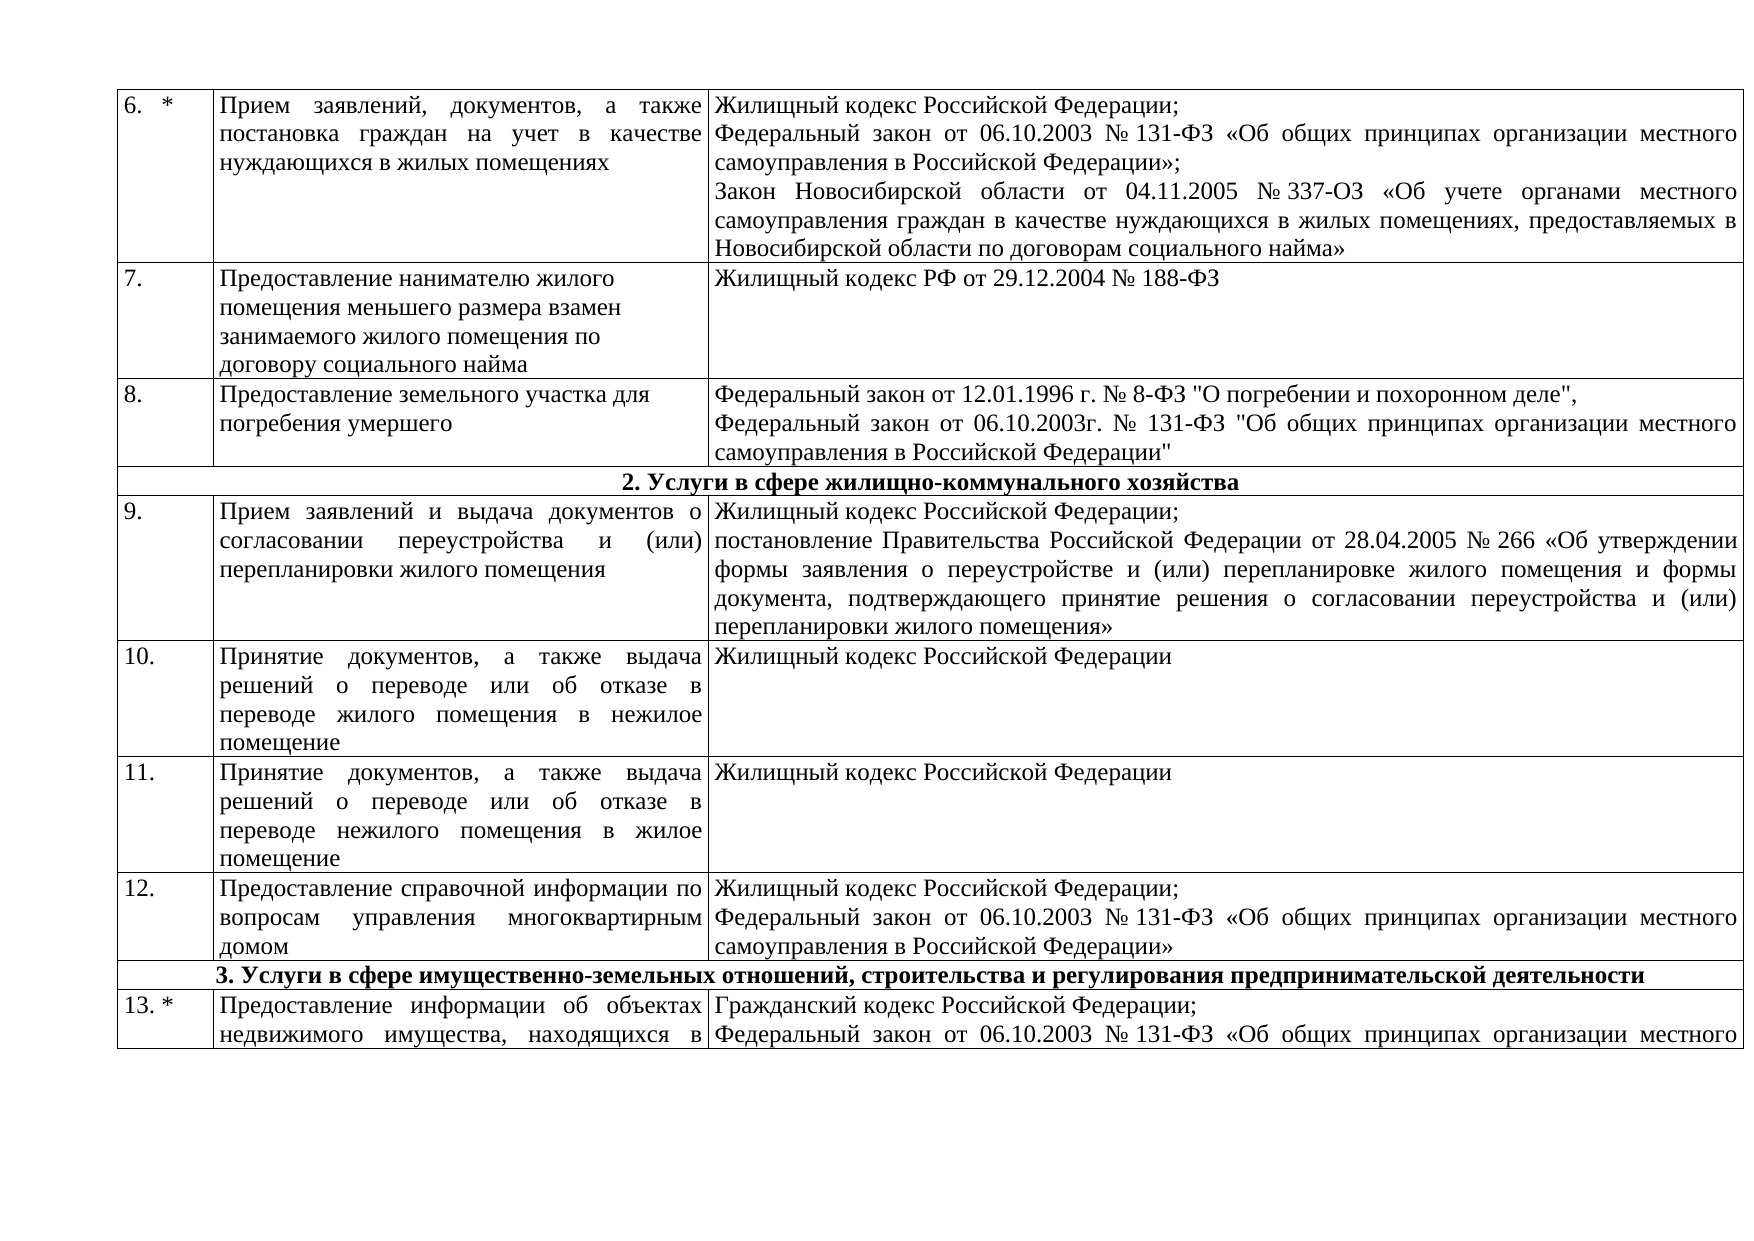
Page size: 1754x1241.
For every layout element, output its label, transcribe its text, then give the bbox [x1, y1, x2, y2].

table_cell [709, 90, 1743, 262]
table_cell Принятие документов, а также выдача решений о переводе или об отказе в переводе жилого помещения в нежилое помещение [214, 641, 708, 756]
table_cell 3. Услуги в сфере имущественно-земельных отношений, строительства и регулирования предпринимательской деятельности [118, 961, 1743, 989]
table_cell [118, 496, 213, 640]
table_cell Жилищный кодекс Российской Федерации [709, 641, 1743, 756]
table_cell Жилищный кодекс Российской Федерации; Федеральный закон от 06.10.2003 № 131-ФЗ «Об общих принципах организации местного самоуправления в Российской Федерации» [709, 873, 1743, 959]
table_cell [118, 263, 213, 378]
table_cell Предоставление нанимателю жилого помещения меньшего размера взамен занимаемого жилого помещения по договору социального найма [214, 263, 708, 378]
table_cell Прием заявлений, документов, а также постановка граждан на учет в качестве нуждающихся в жилых помещениях [214, 90, 708, 262]
table_cell Предоставление справочной информации по вопросам управления многоквартирным домом [214, 873, 708, 959]
table_cell [118, 757, 213, 872]
table_cell Жилищный кодекс Российской Федерации [709, 757, 1743, 872]
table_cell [214, 990, 708, 1048]
table_cell [118, 641, 213, 756]
table_cell Жилищный кодекс Российской Федерации; постановление Правительства Российской Федерации от 28.04.2005 № 266 «Об утверждении формы заявления о переустройстве и (или) перепланировке жилого помещения и формы документа, подтверждающего принятие решения о согласовании переустройства и (или) перепланировки жилого помещения» [709, 496, 1743, 640]
table_cell [118, 379, 213, 466]
table_cell Федеральный закон от 12.01.1996 г. № 8-ФЗ "О погребении и похоронном деле", Федеральный закон от 06.10.2003г. № 131-ФЗ "Об общих принципах организации местного самоуправления в Российской Федерации" [709, 379, 1743, 466]
table_cell 2. Услуги в сфере жилищно-коммунального хозяйства [118, 467, 1743, 495]
table_cell * [118, 90, 213, 262]
table_cell [118, 873, 213, 959]
table_cell Предоставление земельного участка для погребения умершего [214, 379, 708, 466]
table_cell Прием заявлений и выдача документов о согласовании переустройства и (или) перепланировки жилого помещения [214, 496, 708, 640]
table_cell Принятие документов, а также выдача решений о переводе или об отказе в переводе нежилого помещения в жилое помещение [214, 757, 708, 872]
table_cell * [118, 990, 213, 1048]
table_cell Жилищный кодекс РФ от 29.12.2004 № 188-ФЗ [709, 263, 1743, 378]
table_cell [709, 990, 1743, 1048]
